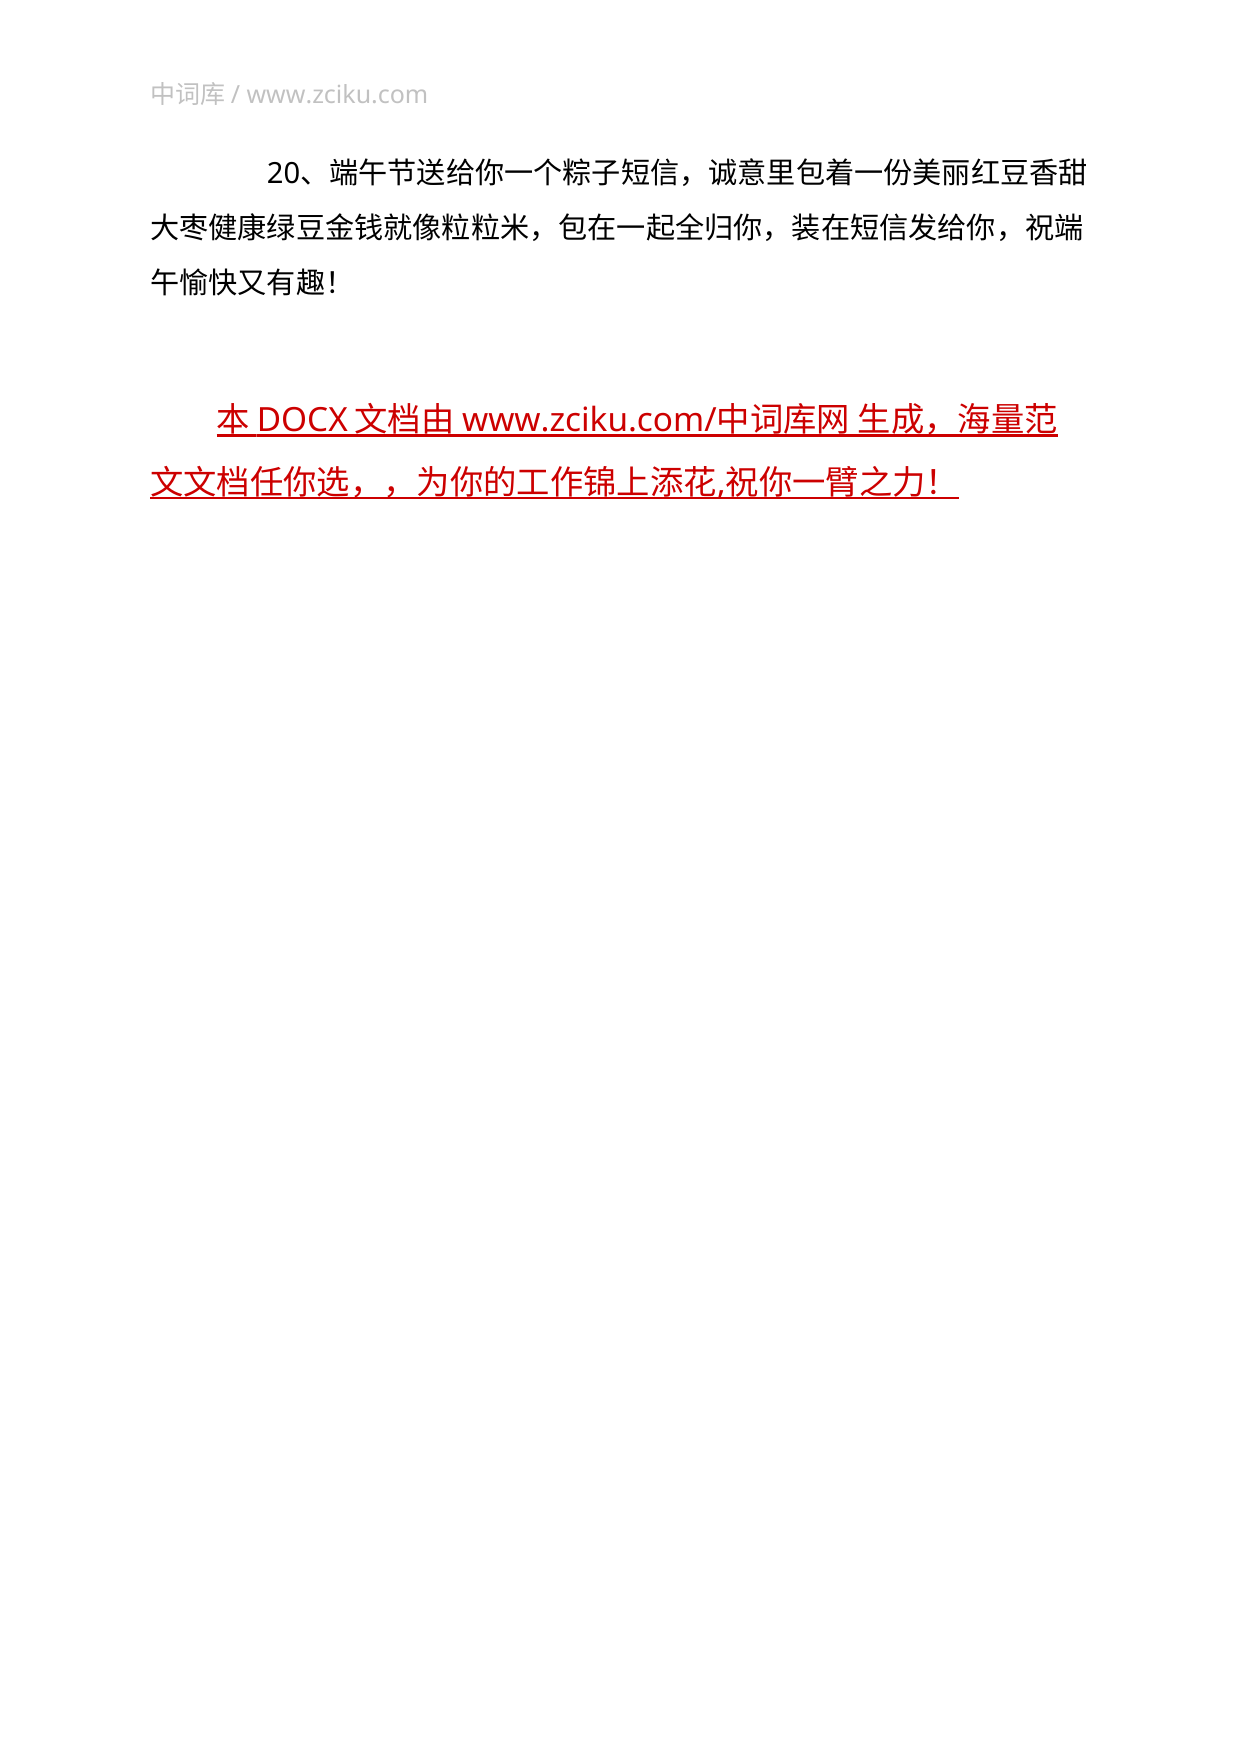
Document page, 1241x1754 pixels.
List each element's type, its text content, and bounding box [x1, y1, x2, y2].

text 20、端午节送给你一个粽子短信，诚意里包着一份美丽红豆香甜大枣健康绿豆金钱就像粒粒米，包在一起全归你，装在短信发给你，祝端午愉快又有趣！ [150, 150, 1090, 302]
text 本DOCX文档由 www.zciku.com/中词库网 生成，海量范文文档任你选，，为你的工作锦上添花,祝你一臂之力！ [150, 393, 1090, 504]
